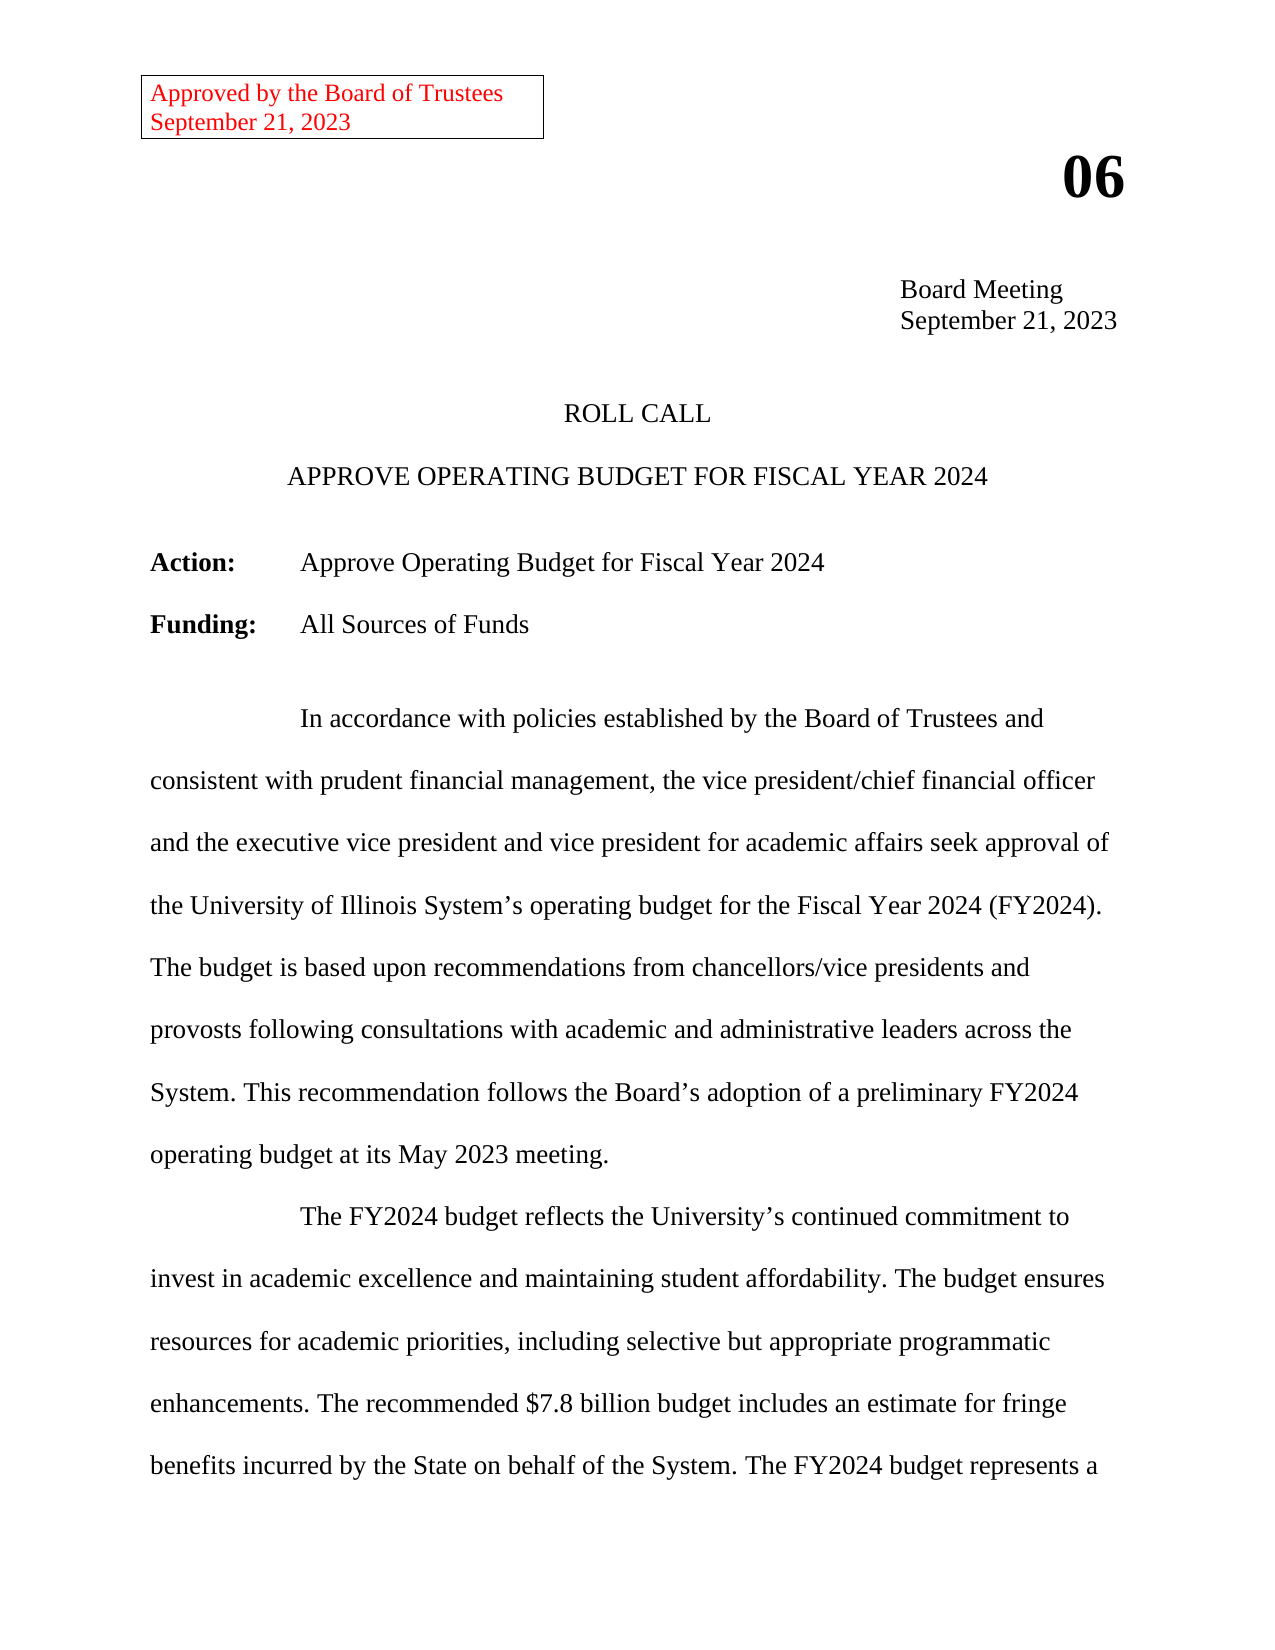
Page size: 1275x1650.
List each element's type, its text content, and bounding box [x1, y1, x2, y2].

text 06 [150, 139, 1125, 211]
text ROLL CALL [150, 398, 1125, 429]
text In accordance with policies established by the Board of Trustees and consistent with prudent financial management, the vice president/chief financial officer and the executive vice president and vice president for academic affairs seek approval of the University of Illinois System’s operating budget for the Fiscal Year 2024 (FY2024). The budget is based upon recommendations from chancellors/vice presidents and provosts following consultations with academic and administrative leaders across the System. This recommendation follows the Board’s adoption of a preliminary FY2024 operating budget at its May 2023 meeting. [150, 702, 1125, 1169]
text September 21, 2023 [142, 104, 543, 138]
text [150, 1200, 1125, 1481]
text Approved by the Board of Trustees [142, 76, 543, 104]
text Action: Approve Operating Budget for Fiscal Year 2024 [150, 546, 1125, 577]
text September 21, 2023 [150, 304, 1125, 335]
text Funding: All Sources of Funds [150, 608, 1125, 640]
subtitle APPROVE OPERATING BUDGET FOR FISCAL YEAR 2024 [150, 460, 1125, 491]
text Board Meeting [150, 273, 1125, 304]
